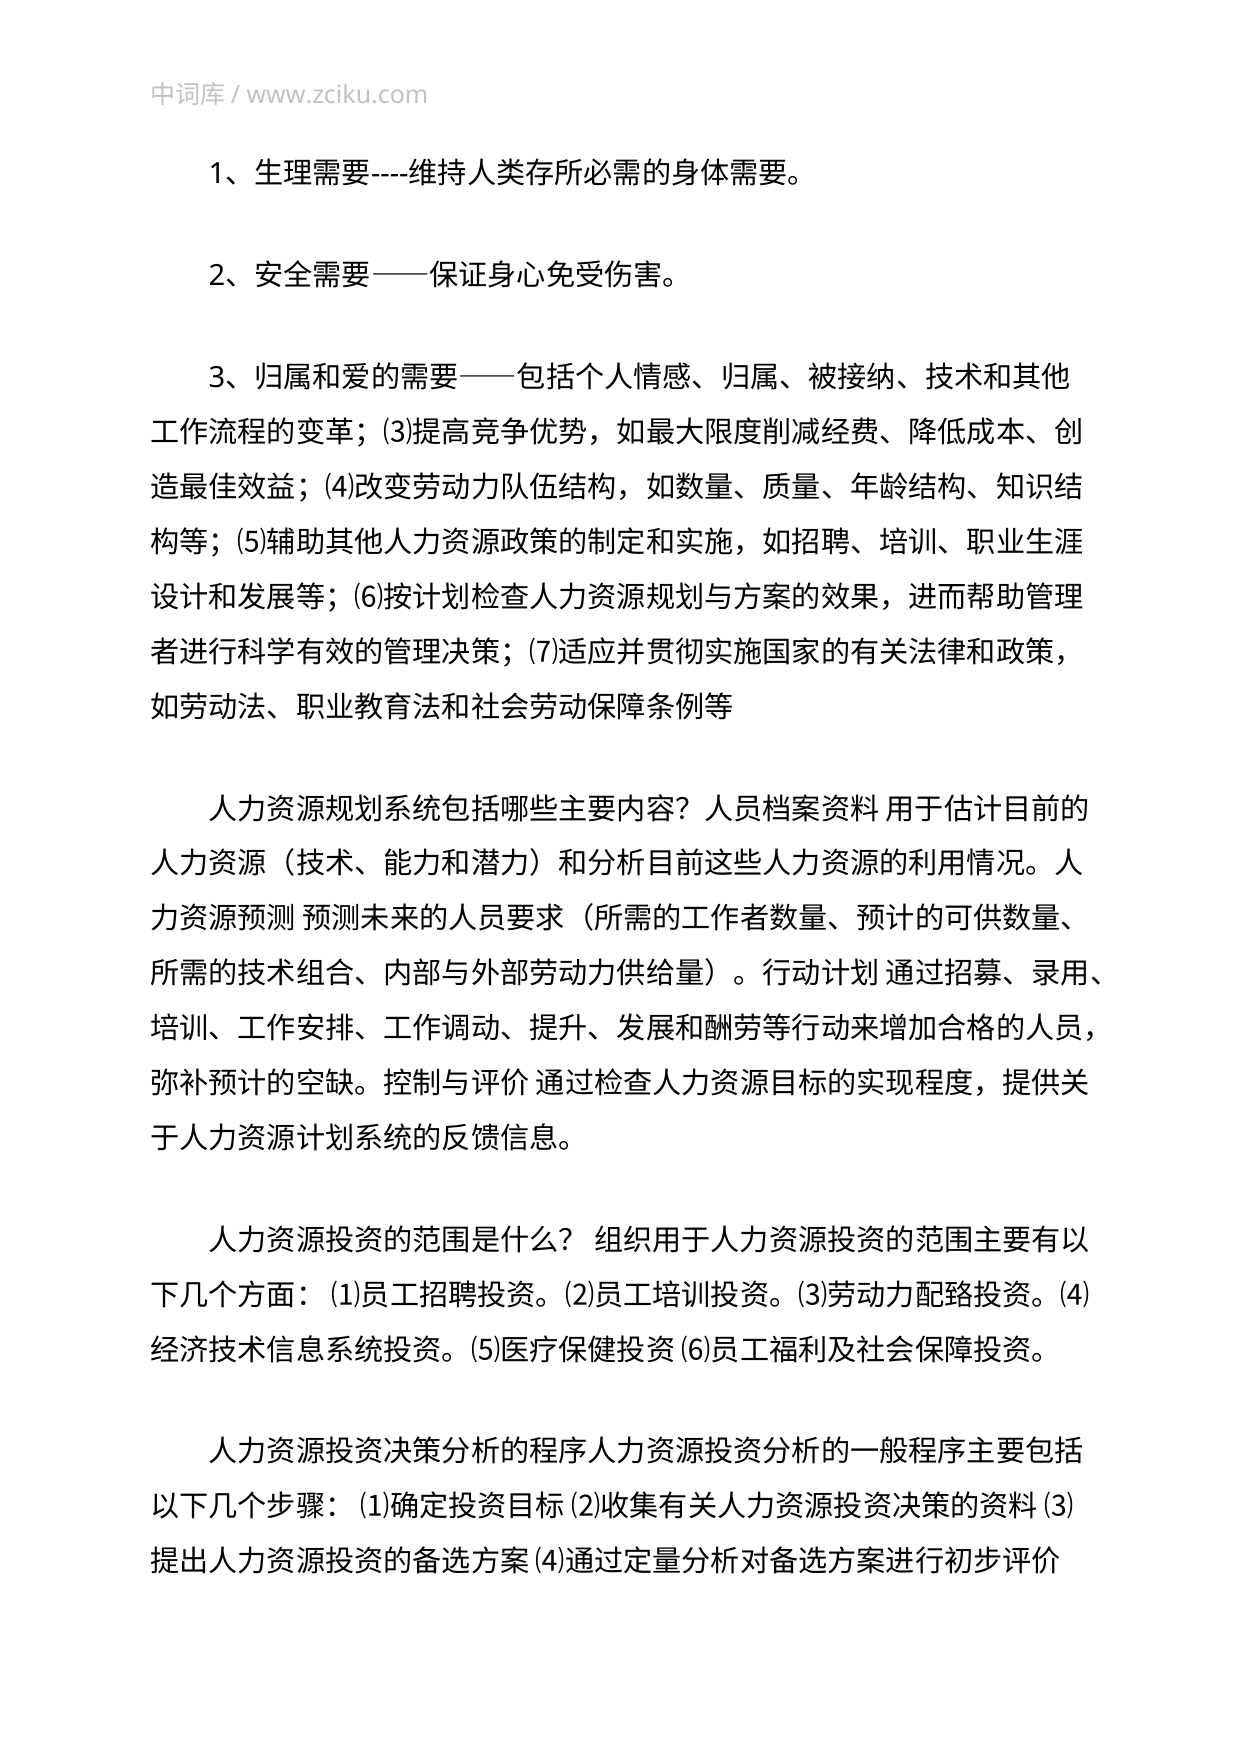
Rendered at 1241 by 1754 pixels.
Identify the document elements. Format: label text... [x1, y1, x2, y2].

text 3、归属和爱的需要——包括个人情感、归属、被接纳、技术和其他工作流程的变革；⑶提高竞争优势，如最大限度削减经费、降低成本、创造最佳效益；⑷改变劳动力队伍结构，如数量、质量、年龄结构、知识结构等；⑸辅助其他人力资源政策的制定和实施，如招聘、培训、职业生涯设计和发展等；⑹按计划检查人力资源规划与方案的效果，进而帮助管理者进行科学有效的管理决策；⑺适应并贯彻实施国家的有关法律和政策，如劳动法、职业教育法和社会劳动保障条例等 [150, 354, 1090, 726]
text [150, 1428, 1090, 1580]
text 2、安全需要——保证身心免受伤害。 [150, 252, 1090, 294]
text 1、生理需要----维持人类存所必需的身体需要。 [150, 150, 1090, 192]
text 人力资源投资的范围是什么？ 组织用于人力资源投资的范围主要有以下几个方面： ⑴员工招聘投资。⑵员工培训投资。⑶劳动力配臵投资。⑷经济技术信息系统投资。⑸医疗保健投资 ⑹员工福利及社会保障投资。 [150, 1216, 1090, 1368]
text 人力资源规划系统包括哪些主要内容？人员档案资料 用于估计目前的人力资源（技术、能力和潜力）和分析目前这些人力资源的利用情况。人力资源预测 预测未来的人员要求（所需的工作者数量、预计的可供数量、所需的技术组合、内部与外部劳动力供给量）。行动计划 通过招募、录用、培训、工作安排、工作调动、提升、发展和酬劳等行动来增加合格的人员，弥补预计的空缺。控制与评价 通过检查人力资源目标的实现程度，提供关于人力资源计划系统的反馈信息。 [150, 785, 1090, 1157]
